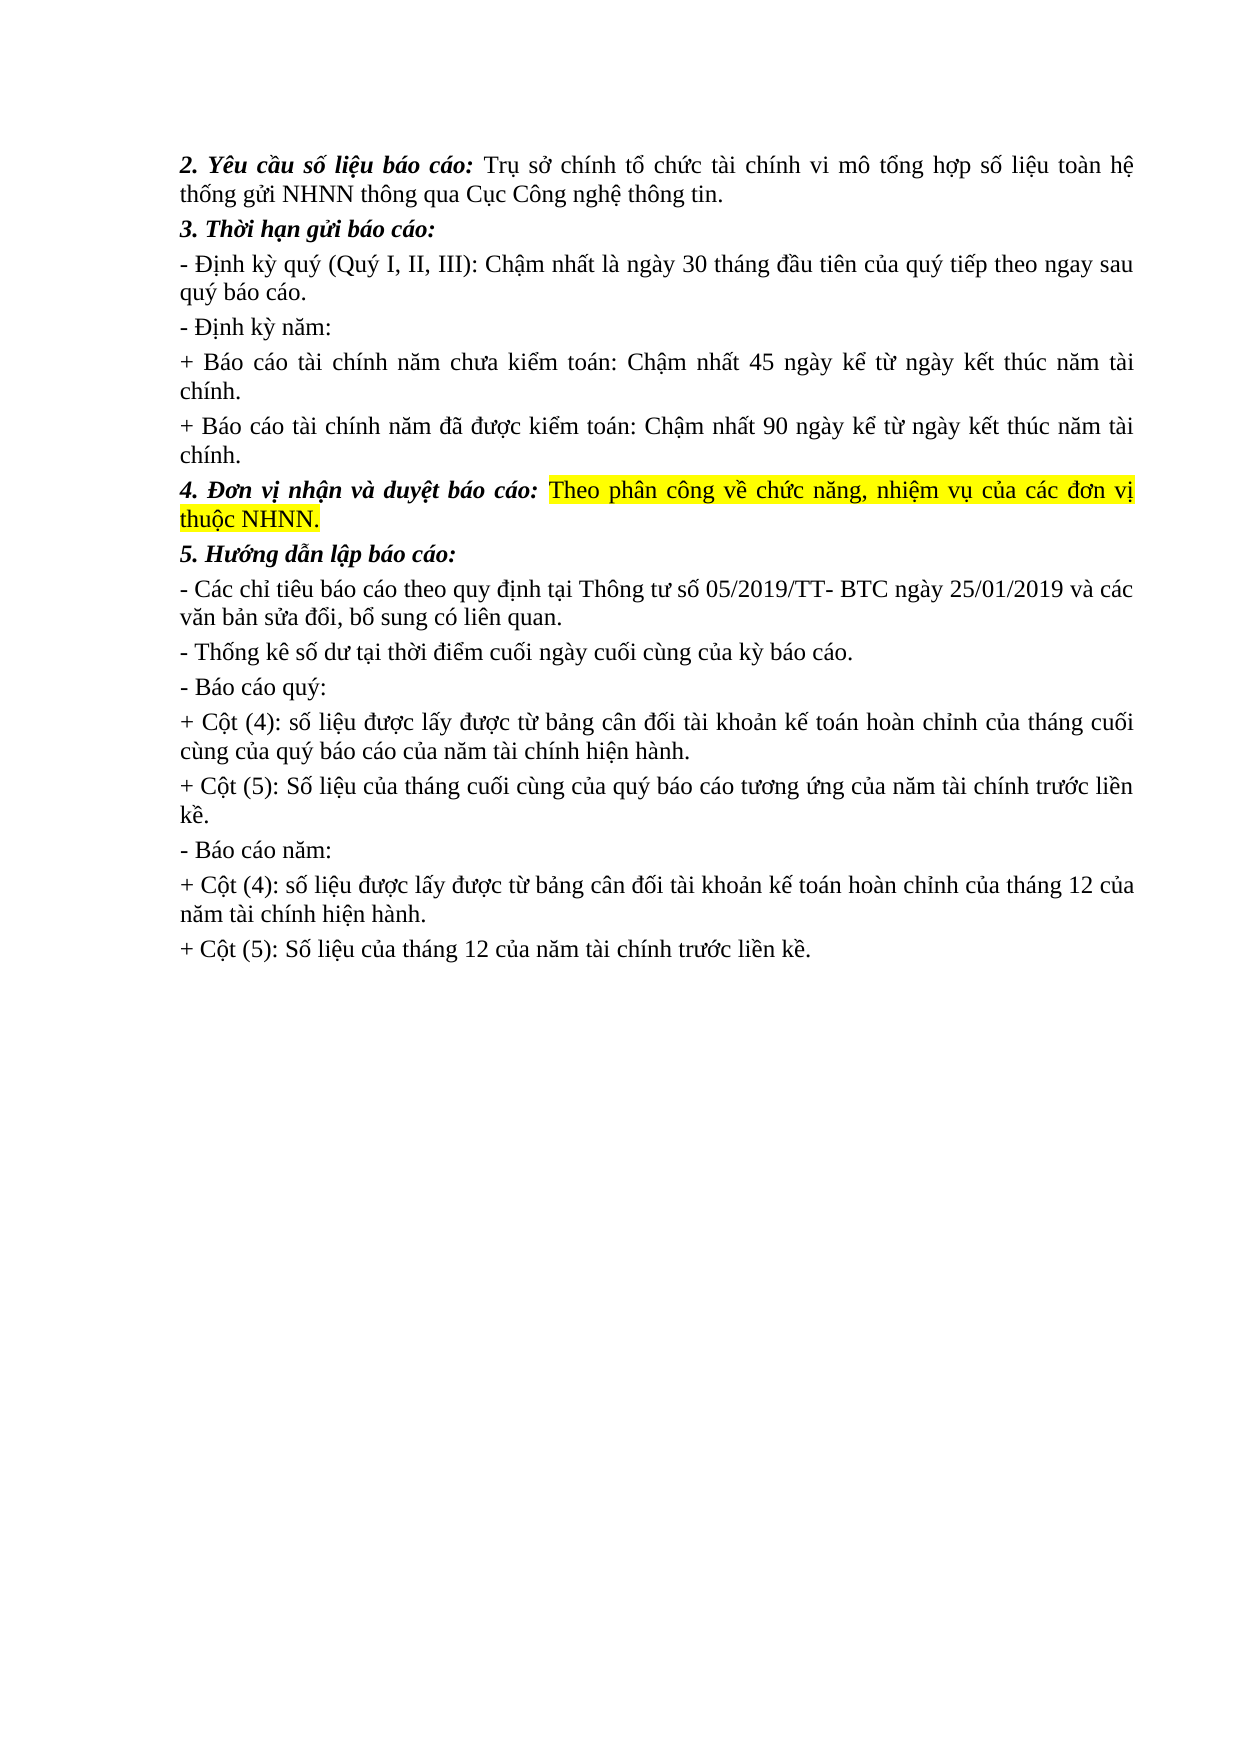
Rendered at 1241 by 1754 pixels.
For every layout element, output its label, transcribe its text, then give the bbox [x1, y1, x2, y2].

text + Cột (5): Số liệu của tháng 12 của năm tài chính trước liền kề. [179, 934, 1135, 962]
text - Thống kê số dư tại thời điểm cuối ngày cuối cùng của kỳ báo cáo. [179, 637, 1135, 666]
text 4. Đơn vị nhận và duyệt báo cáo: Theo phân công về chức năng, nhiệm vụ của các đơn vị thuộc NHNN. [179, 475, 1135, 532]
text - Định kỳ năm: [179, 312, 1135, 341]
text - Các chỉ tiêu báo cáo theo quy định tại Thông tư số 05/2019/TT- BTC ngày 25/01/2019 và các văn bản sửa đổi, bổ sung có liên quan. [179, 574, 1135, 631]
text 3. Thời hạn gửi báo cáo: [179, 214, 1135, 242]
text + Báo cáo tài chính năm chưa kiểm toán: Chậm nhất 45 ngày kể từ ngày kết thúc năm tài chính. [179, 347, 1135, 405]
text + Báo cáo tài chính năm đã được kiểm toán: Chậm nhất 90 ngày kể từ ngày kết thúc năm tài chính. [179, 411, 1135, 469]
text - Báo cáo năm: [180, 835, 1135, 864]
text - Báo cáo quý: [180, 672, 1135, 701]
text + Cột (4): số liệu được lấy được từ bảng cân đối tài khoản kế toán hoàn chỉnh của tháng cuối cùng của quý báo cáo của năm tài chính hiện hành. [180, 707, 1135, 765]
text + Cột (5): Số liệu của tháng cuối cùng của quý báo cáo tương ứng của năm tài chính trước liền kề. [179, 771, 1135, 829]
text + Cột (4): số liệu được lấy được từ bảng cân đối tài khoản kế toán hoàn chỉnh của tháng 12 của năm tài chính hiện hành. [180, 870, 1135, 927]
text 2. Yêu cầu số liệu báo cáo: Trụ sở chính tổ chức tài chính vi mô tổng hợp số liệu toàn hệ thống gửi NHNN thông qua Cục Công nghệ thông tin. [179, 150, 1135, 207]
text - Định kỳ quý (Quý I, II, III): Chậm nhất là ngày 30 tháng đầu tiên của quý tiếp theo ngay sau quý báo cáo. [179, 249, 1135, 306]
text 5. Hướng dẫn lập báo cáo: [179, 539, 1135, 567]
